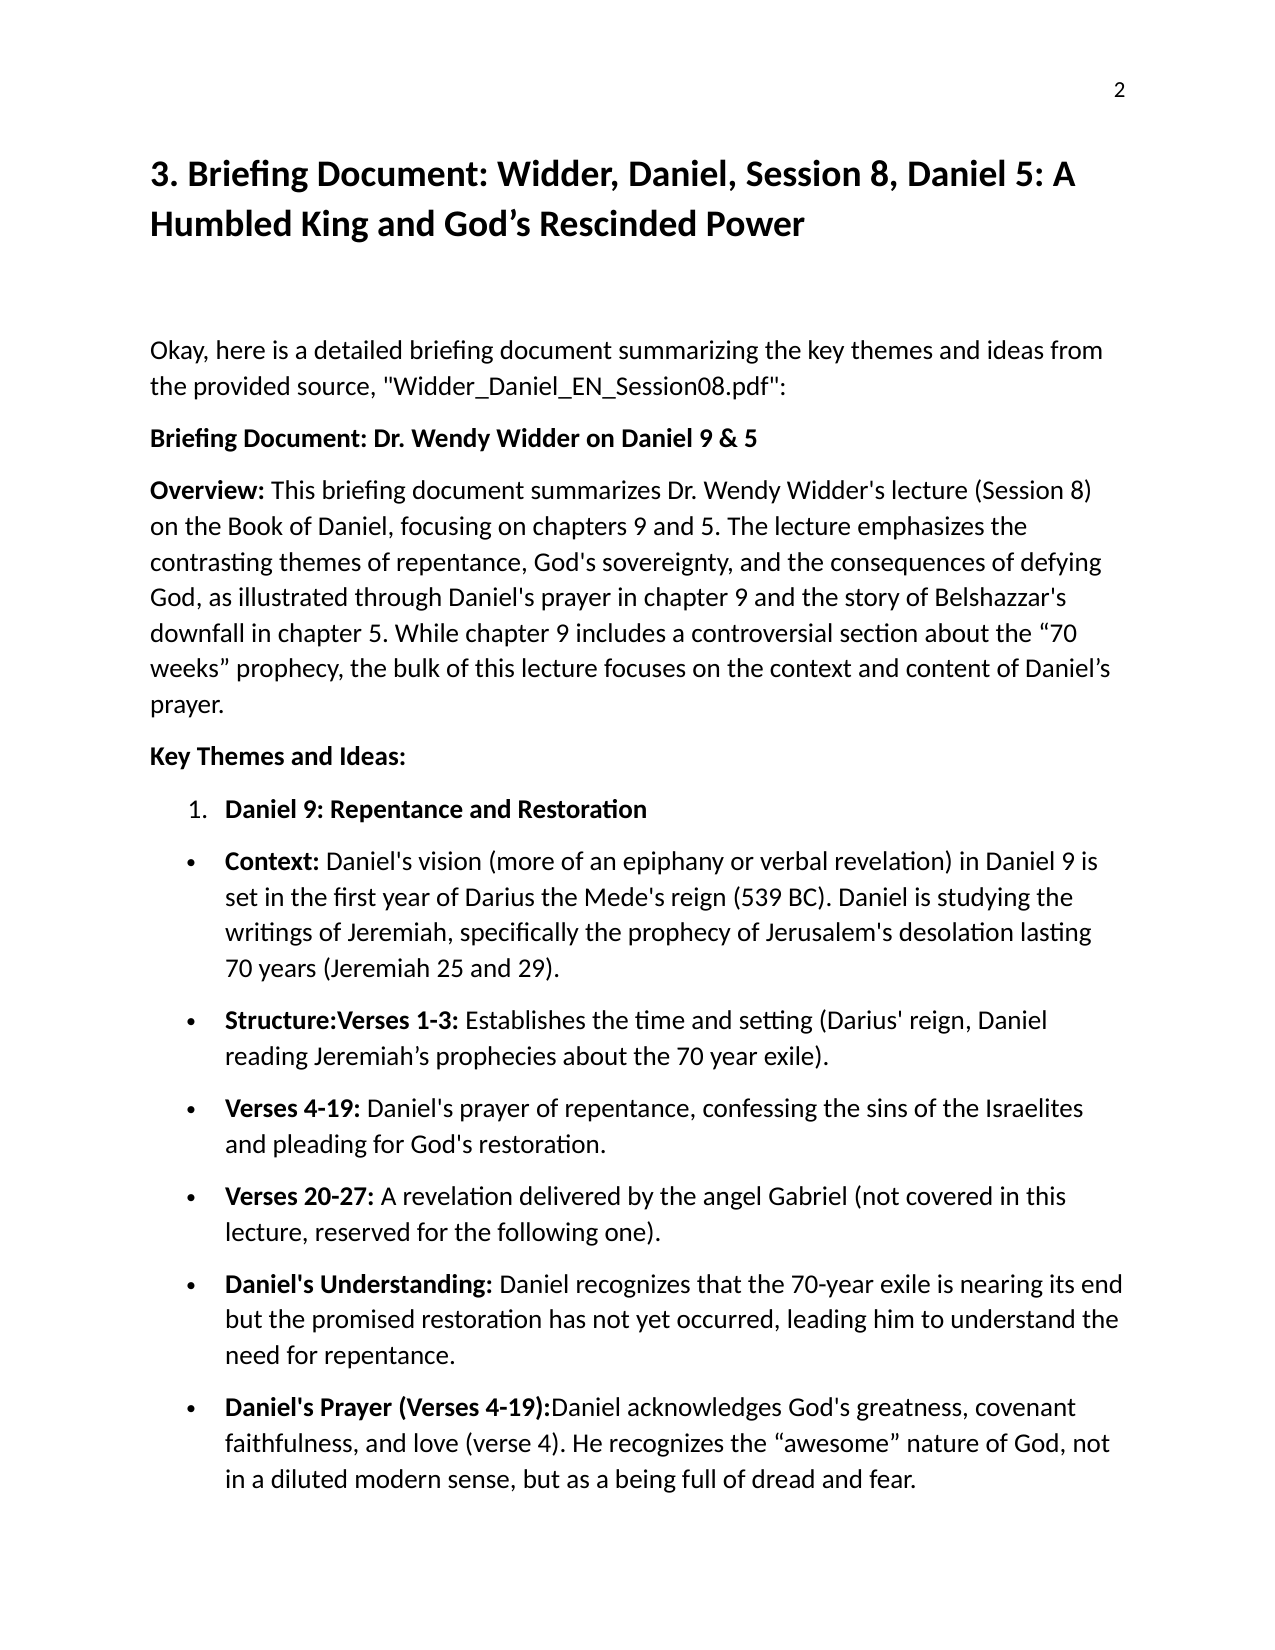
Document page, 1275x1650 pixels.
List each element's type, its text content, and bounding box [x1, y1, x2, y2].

text 3. Briefing Document: Widder, Daniel, Session 8, Daniel 5: A Humbled King and God’s Rescinded PowerTop of Form Top of Form [150, 150, 1125, 314]
list Structure:Verses 1-3: Establishes the time and setting (Darius' reign, Daniel reading Jeremiah’s prophecies about the 70 year exile). [187, 1003, 1125, 1072]
list Daniel's Prayer (Verses 4-19):Daniel acknowledges God's greatness, covenant faithfulness, and love (verse 4). He recognizes the “awesome” nature of God, not in a diluted modern sense, but as a being full of dread and fear. [187, 1391, 1125, 1495]
list Daniel's Understanding: Daniel recognizes that the 70-year exile is nearing its end but the promised restoration has not yet occurred, leading him to understand the need for repentance. [187, 1267, 1125, 1371]
list Verses 20-27: A revelation delivered by the angel Gabriel (not covered in this lecture, reserved for the following one). [187, 1179, 1125, 1248]
list Context: Daniel's vision (more of an epiphany or verbal revelation) in Daniel 9 is set in the first year of Darius the Mede's reign (539 BC). Daniel is studying the writings of Jeremiah, specifically the prophecy of Jerusalem's desolation lasting 70 years (Jeremiah 25 and 29). [187, 844, 1125, 984]
list Verses 4-19: Daniel's prayer of repentance, confessing the sins of the Israelites and pleading for God's restoration. [187, 1091, 1125, 1160]
text Overview: This briefing document summarizes Dr. Wendy Widder's lecture (Session 8) on the Book of Daniel, focusing on chapters 9 and 5. The lecture emphasizes the contrasting themes of repentance, God's sovereignty, and the consequences of defying God, as illustrated through Daniel's prayer in chapter 9 and the story of Belshazzar's downfall in chapter 5. While chapter 9 includes a controversial section about the “70 weeks” prophecy, the bulk of this lecture focuses on the context and content of Daniel’s prayer. [150, 473, 1125, 720]
text Okay, here is a detailed briefing document summarizing the key themes and ideas from the provided source, "Widder_Daniel_EN_Session08.pdf": [150, 333, 1125, 402]
text Key Themes and Ideas: [150, 739, 1125, 772]
list Daniel 9: Repentance and Restoration [187, 792, 1125, 825]
text Briefing Document: Dr. Wendy Widder on Daniel 9 & 5 [150, 421, 1125, 454]
